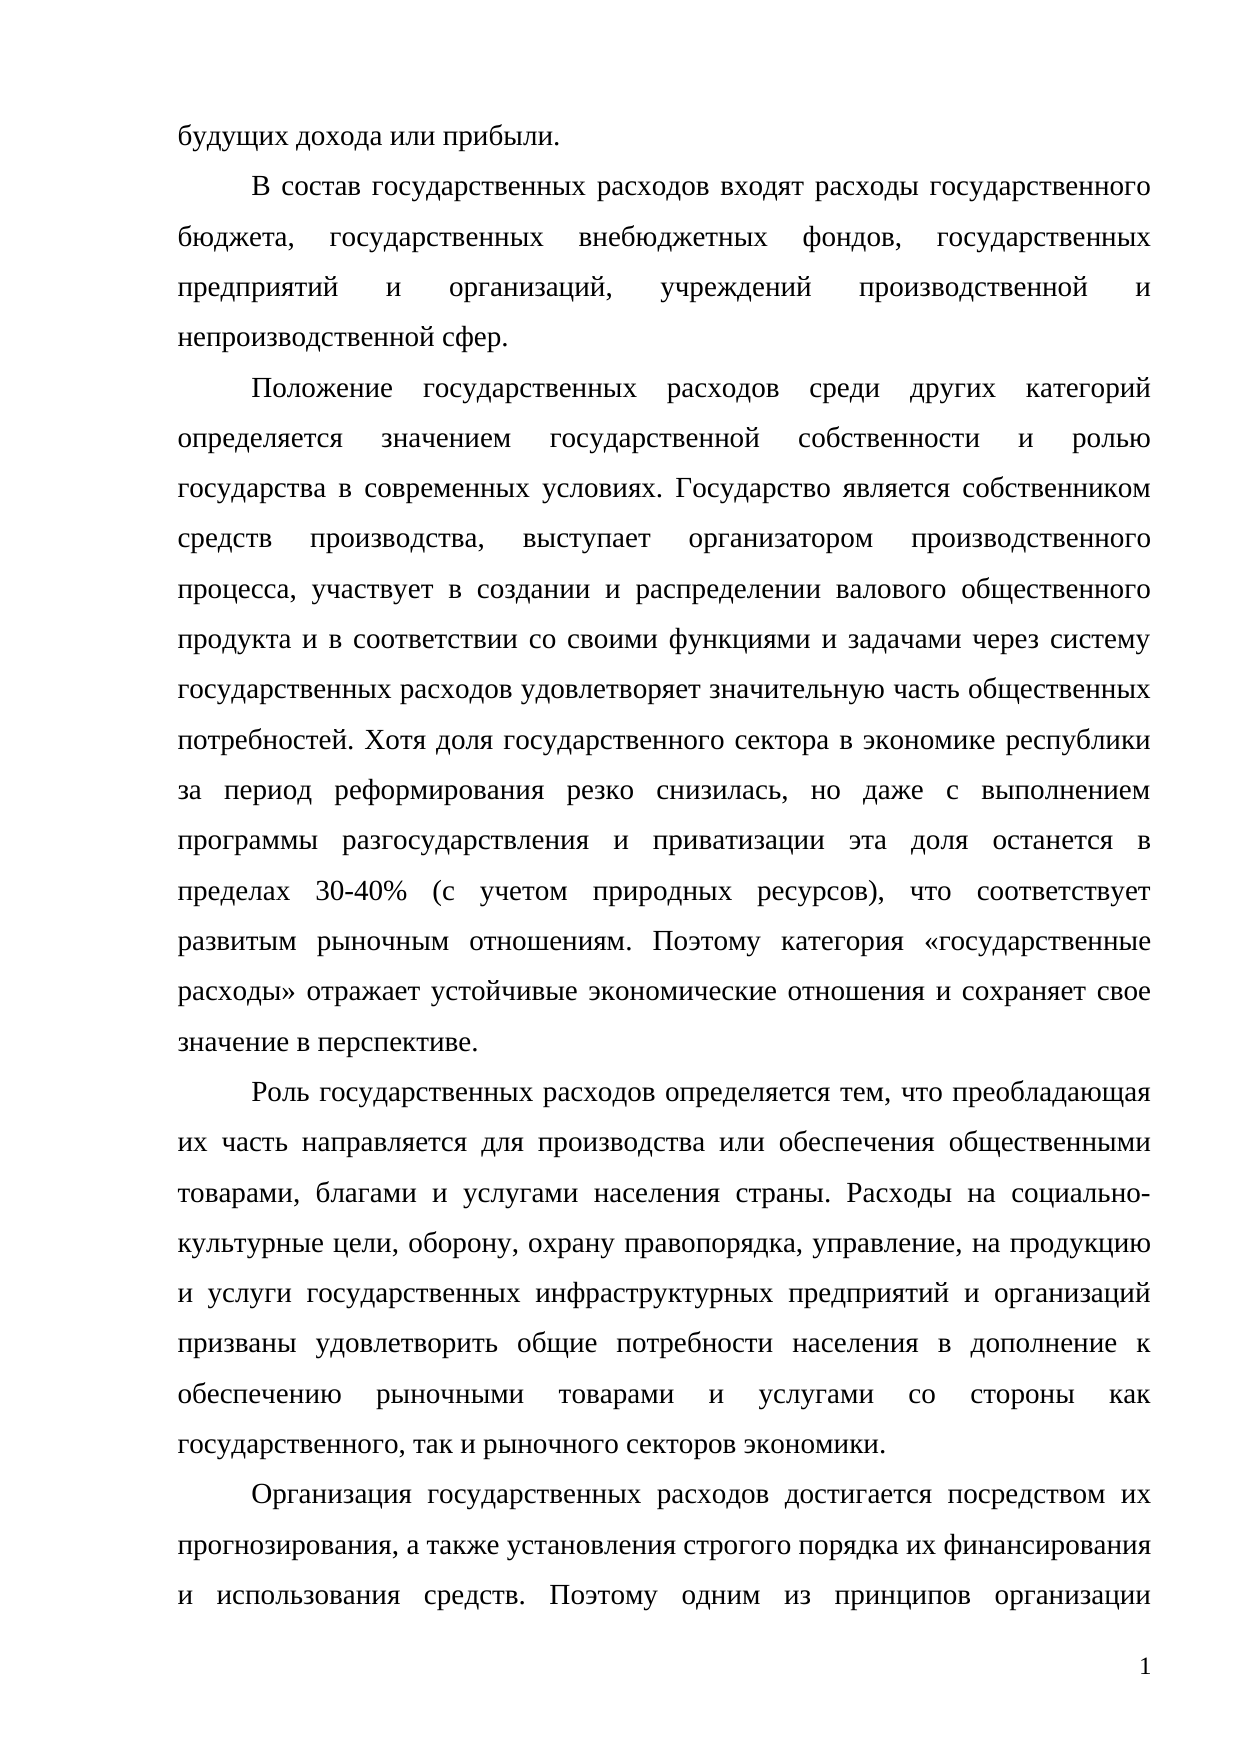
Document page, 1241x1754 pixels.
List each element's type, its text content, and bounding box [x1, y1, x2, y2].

text В состав государственных расходов входят расходы государственного бюджета, государственных внебюджетных фондов, государственных предприятий и организаций, учреждений производственной и непроизводственной сфер. [177, 168, 1152, 353]
text Положение государственных расходов среди других категорий определяется значением государственной собственности и ролью государства в современных условиях. Государство является собственником средств производства, выступает организатором производственного процесса, участвует в создании и распределении валового общественного продукта и в соответствии со своими функциями и задачами через систему государственных расходов удовлетворяет значительную часть общественных потребностей. Хотя доля государственного сектора в экономике республики за период реформирования резко снизилась, но даже с выполнением программы разгосударствления и приватизации эта доля останется в пределах 30-40% (с учетом природных ресурсов), что соответствует развитым рыночным отношениям. Поэтому категория «государственные расходы» отражает устойчивые экономические отношения и сохраняет свое значение в перспективе. [177, 370, 1152, 1057]
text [177, 1477, 1152, 1611]
text Роль государственных расходов определяется тем, что преобладающая их часть направляется для производства или обеспечения общественными товарами, благами и услугами населения страны. Расходы на социально-культурные цели, оборону, охрану правопорядка, управление, на продукцию и услуги государственных инфраструктурных предприятий и организаций призваны удовлетворить общие потребности населения в дополнение к обеспечению рыночными товарами и услугами со стороны как государственного, так и рыночного секторов экономики. [177, 1074, 1152, 1460]
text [177, 118, 1152, 152]
